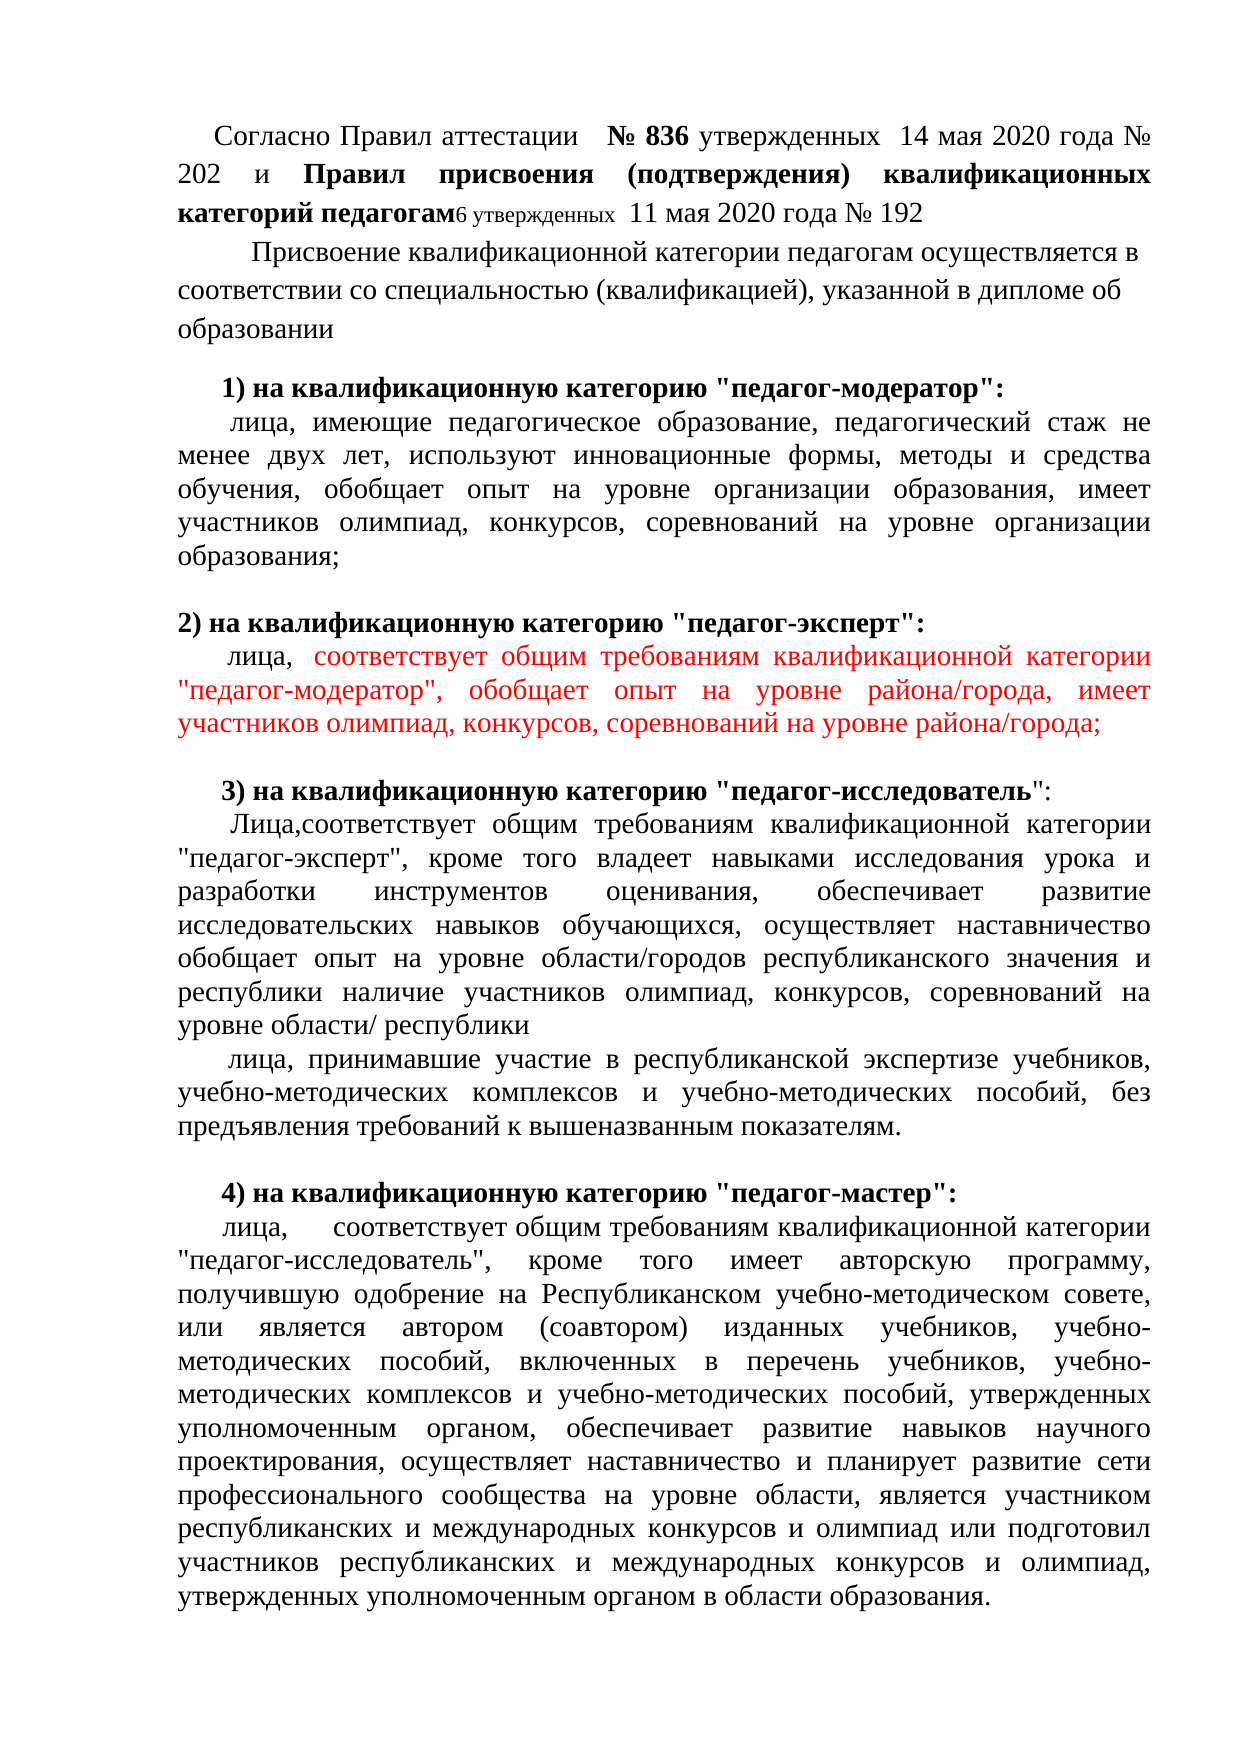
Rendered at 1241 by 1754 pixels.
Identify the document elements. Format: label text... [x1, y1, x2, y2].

text лица, принимавшие участие в республиканской экспертизе учебников, учебно-методических комплексов и учебно-методических пособий, без предъявления требований к вышеназванным показателям. [177, 1041, 1152, 1142]
text Согласно Правил аттестации № 836 утвержденных 14 мая 2020 года № 202 и Правил присвоения (подтверждения) квалификационных категорий педагогам6 утвержденных 11 мая 2020 года № 192 [177, 118, 1152, 229]
text 3) на квалификационную категорию "педагог-исследователь": [177, 773, 1152, 806]
text 2) на квалификационную категорию "педагог-эксперт": [177, 605, 1152, 638]
text 4) на квалификационную категорию "педагог-мастер": [177, 1175, 1152, 1209]
text лица, соответствует общим требованиям квалификационной категории "педагог-исследователь", кроме того имеет авторскую программу, получившую одобрение на Республиканском учебно-методическом совете, или является автором (соавтором) изданных учебников, учебно-методических пособий, включенных в перечень учебников, учебно-методических комплексов и учебно-методических пособий, утвержденных уполномоченным органом, обеспечивает развитие навыков научного проектирования, осуществляет наставничество и планирует развитие сети профессионального сообщества на уровне области, является участником республиканских и международных конкурсов и олимпиад или подготовил участников республиканских и международных конкурсов и олимпиад, утвержденных уполномоченным органом в области образования. [177, 1209, 1152, 1611]
text лица, имеющие педагогическое образование, педагогический стаж не менее двух лет, используют инновационные формы, методы и средства обучения, обобщает опыт на уровне организации образования, имеет участников олимпиад, конкурсов, соревнований на уровне организации образования; [177, 404, 1152, 571]
text Лица,соответствует общим требованиям квалификационной категории "педагог-эксперт", кроме того владеет навыками исследования урока и разработки инструментов оценивания, обеспечивает развитие исследовательских навыков обучающихся, осуществляет наставничество обобщает опыт на уровне области/городов республиканского значения и республики наличие участников олимпиад, конкурсов, соревнований на уровне области/ республики [177, 806, 1152, 1041]
text Присвоение квалификационной категории педагогам осуществляется в соответствии со специальностью (квалификацией), указанной в дипломе об образовании [177, 234, 1152, 344]
text 1) на квалификационную категорию "педагог-модератор": [177, 370, 1152, 404]
text лица, соответствует общим требованиям квалификационной категории "педагог-модератор", обобщает опыт на уровне района/города, имеет участников олимпиад, конкурсов, соревнований на уровне района/города; [177, 638, 1152, 739]
